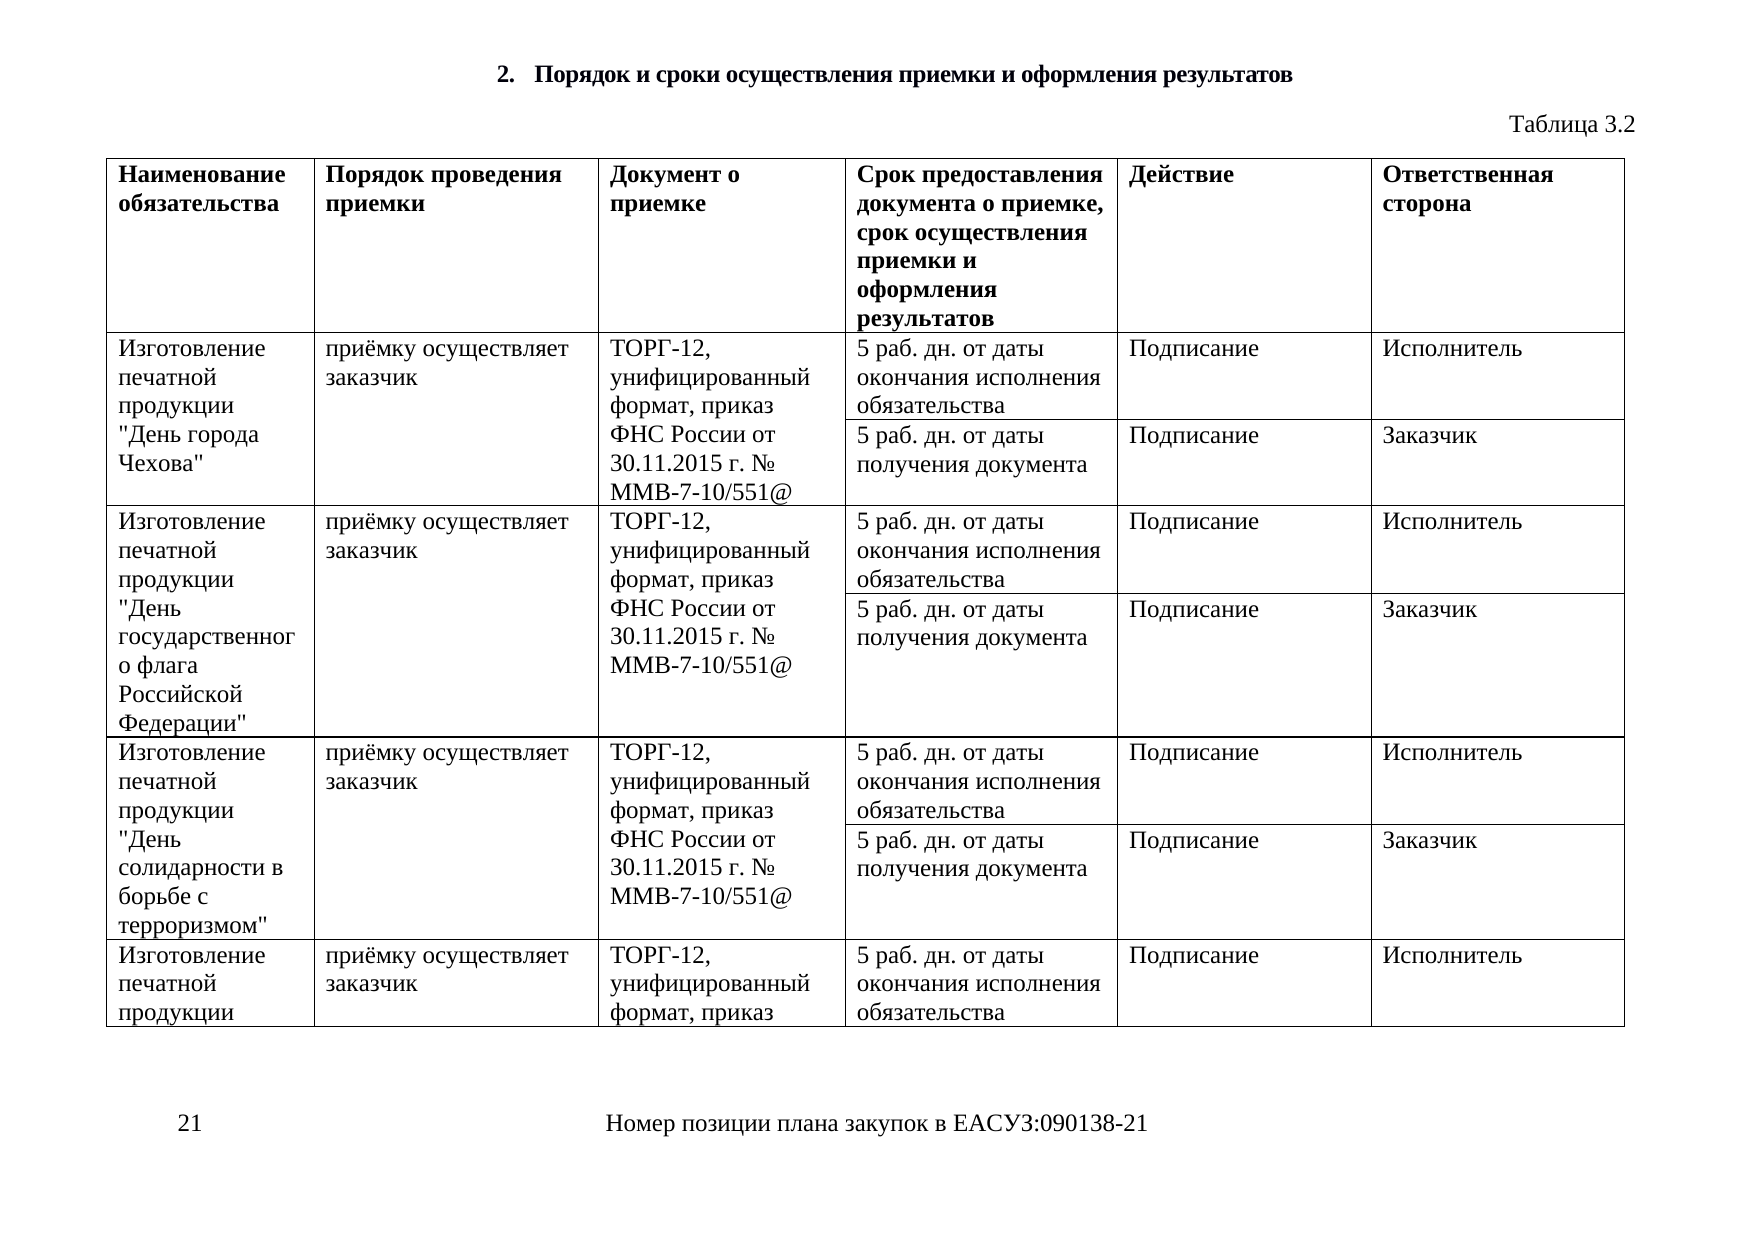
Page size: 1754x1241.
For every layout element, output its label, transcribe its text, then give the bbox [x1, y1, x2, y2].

table_header Срок предоставления документа о приемке, срок осуществления приемки и оформления результатов [846, 159, 1117, 332]
table_header Наименование обязательства [107, 159, 314, 332]
table_cell Подписание [1118, 594, 1371, 736]
table_cell Изготовление печатной продукции "День города Чехова" [107, 333, 314, 505]
table_cell приёмку осуществляет заказчик [315, 738, 598, 939]
table_cell Подписание [1118, 333, 1371, 419]
table_cell приёмку осуществляет заказчик [315, 940, 598, 1026]
table_cell Изготовление печатной продукции "Единый день голосования" [107, 940, 314, 1026]
table_cell Подписание [1118, 825, 1371, 939]
table_cell Изготовление печатной продукции "День государственного флага Российской Федерации" [107, 506, 314, 736]
table_cell Исполнитель [1372, 506, 1624, 593]
table_header Документ о приемке [599, 159, 845, 332]
table_cell Подписание [1118, 738, 1371, 824]
table_cell Изготовление печатной продукции "День солидарности в борьбе с терроризмом" [107, 738, 314, 939]
table_header Ответственная сторона [1372, 159, 1624, 332]
table_cell 5 раб. дн. от даты получения документа [846, 420, 1117, 505]
table_cell 5 раб. дн. от даты получения документа [846, 594, 1117, 736]
text Таблица 3.2 [118, 109, 1636, 137]
table_cell Заказчик [1372, 825, 1624, 939]
table_cell приёмку осуществляет заказчик [315, 506, 598, 736]
table_cell Исполнитель [1372, 738, 1624, 824]
subtitle Порядок и сроки осуществления приемки и оформления результатов [154, 59, 1636, 88]
table_cell приёмку осуществляет заказчик [315, 333, 598, 505]
table_cell 5 раб. дн. от даты окончания исполнения обязательства [846, 506, 1117, 593]
table_cell 5 раб. дн. от даты окончания исполнения обязательства [846, 333, 1117, 419]
table_cell 5 раб. дн. от даты получения документа [846, 825, 1117, 939]
table_cell Исполнитель [1372, 940, 1624, 1026]
table_cell Подписание [1118, 420, 1371, 505]
table_cell 5 раб. дн. от даты окончания исполнения обязательства [846, 738, 1117, 824]
table_cell 5 раб. дн. от даты окончания исполнения обязательства [846, 940, 1117, 1026]
table_cell Заказчик [1372, 594, 1624, 736]
table_cell ТОРГ-12, унифицированный формат, приказ ФНС России от 30.11.2015 г. № ММВ-7-10/551@ [599, 506, 845, 736]
table_cell ТОРГ-12, унифицированный формат, приказ ФНС России от 30.11.2015 г. № ММВ-7-10/551@ [599, 738, 845, 939]
table_cell Исполнитель [1372, 333, 1624, 419]
table_header Действие [1118, 159, 1371, 332]
table_cell Заказчик [1372, 420, 1624, 505]
table_header Порядок проведения приемки [315, 159, 598, 332]
table_cell ТОРГ-12, унифицированный формат, приказ ФНС России от 30.11.2015 г. № ММВ-7-10/551@ [599, 333, 845, 505]
table_cell ТОРГ-12, унифицированный формат, приказ ФНС России от 30.11.2015 г. № ММВ-7-10/551@ [599, 940, 845, 1026]
table_cell Подписание [1118, 940, 1371, 1026]
table_cell Подписание [1118, 506, 1371, 593]
